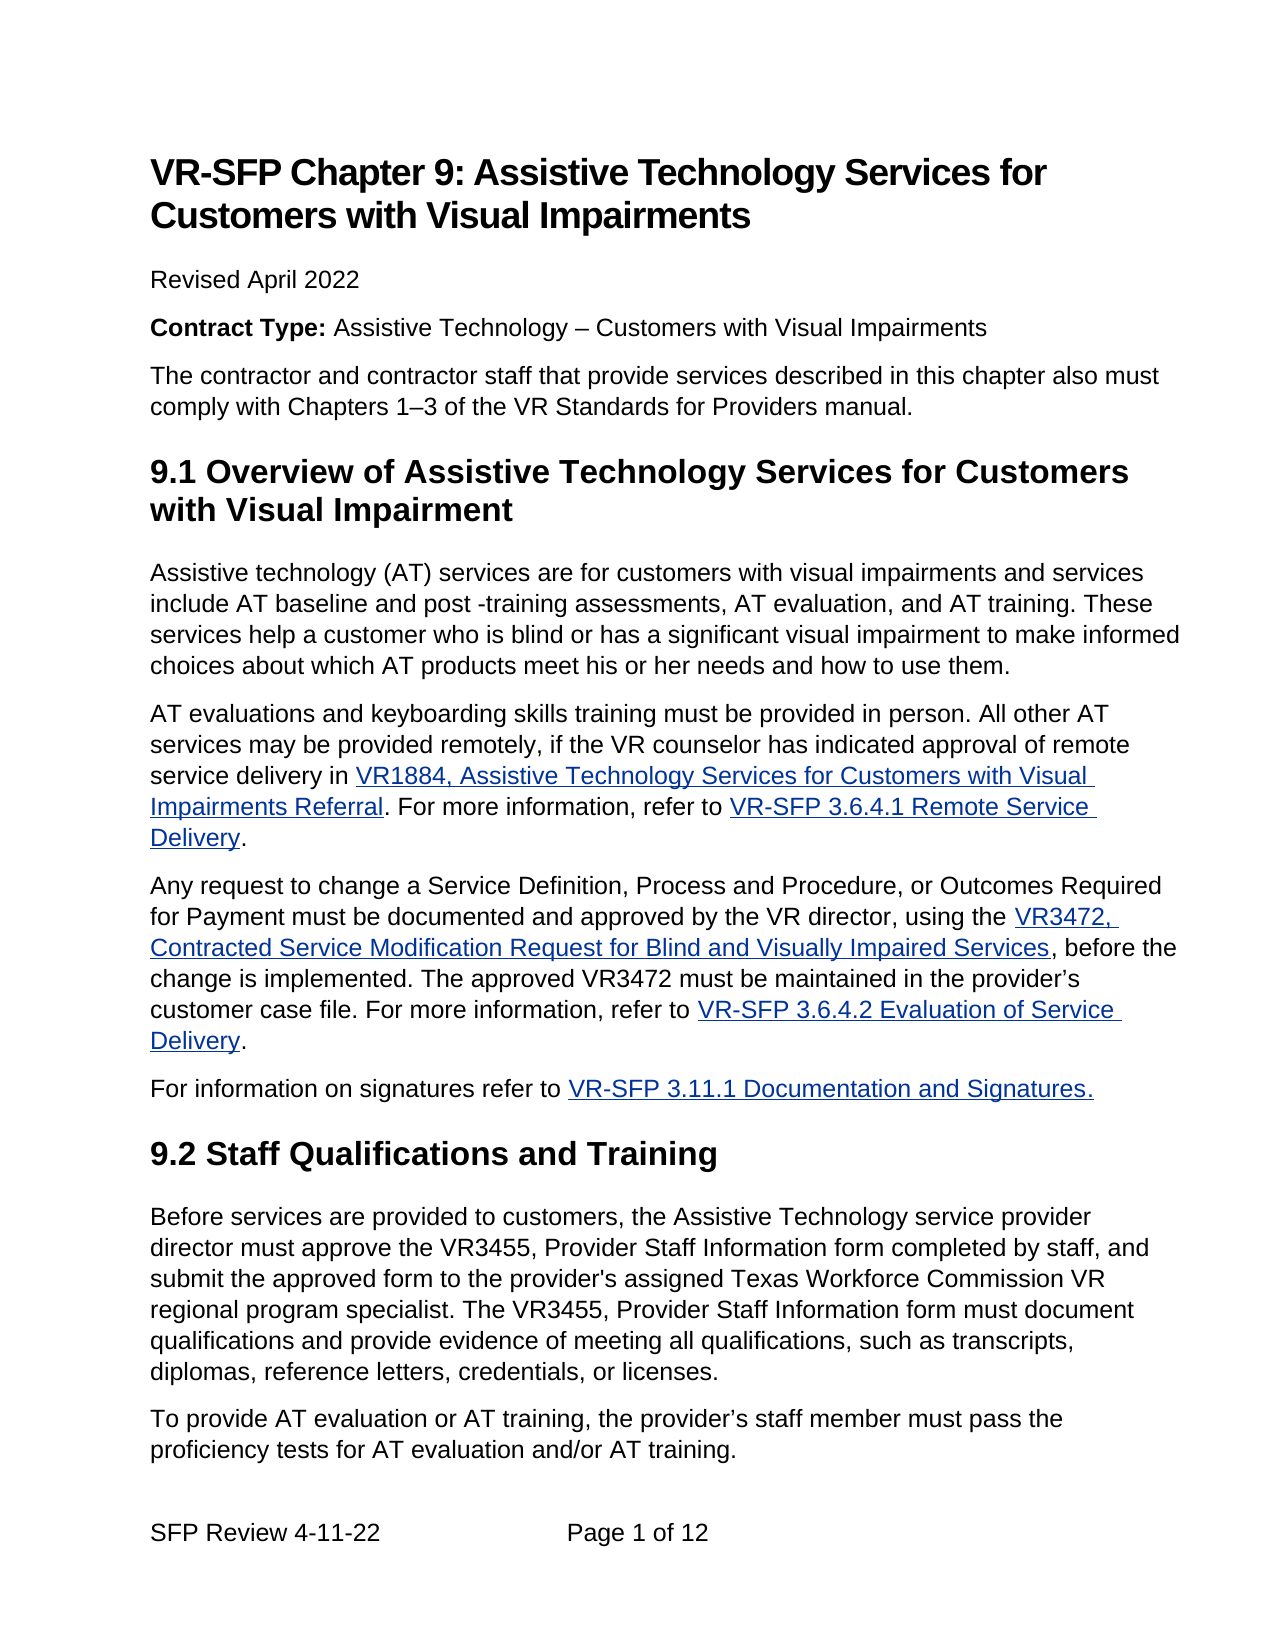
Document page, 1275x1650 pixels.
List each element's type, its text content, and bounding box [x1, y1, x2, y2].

text Contract Type: Assistive Technology – Customers with Visual Impairments [150, 313, 1181, 342]
text AT evaluations and keyboarding skills training must be provided in person. All other AT services may be provided remotely, if the VR counselor has indicated approval of remote service delivery in VR1884, Assistive Technology Services for Customers with Visual Impairments Referral. For more information, refer to VR-SFP 3.6.4.1 Remote Service Delivery. [150, 699, 1181, 852]
text Revised April 2022 [150, 265, 1181, 294]
text Before services are provided to customers, the Assistive Technology service provider director must approve the VR3455, Provider Staff Information form completed by staff, and submit the approved form to the provider's assigned Texas Workforce Commission VR regional program specialist. The VR3455, Provider Staff Information form must document qualifications and provide evidence of meeting all qualifications, such as transcripts, diplomas, reference letters, credentials, or licenses. [150, 1202, 1181, 1386]
text To provide AT evaluation or AT training, the provider’s staff member must pass the proficiency tests for AT evaluation and/or AT training. [150, 1404, 1181, 1464]
text The contractor and contractor staff that provide services described in this chapter also must comply with Chapters 1–3 of the VR Standards for Providers manual. [150, 361, 1181, 421]
text For information on signatures refer to VR-SFP 3.11.1 Documentation and Signatures. [150, 1074, 1181, 1102]
subtitle 9.1 Overview of Assistive Technology Services for Customers with Visual Impairment [150, 452, 1181, 529]
text Any request to change a Service Definition, Process and Procedure, or Outcomes Required for Payment must be documented and approved by the VR director, using the VR3472, Contracted Service Modification Request for Blind and Visually Impaired Services, before the change is implemented. The approved VR3472 must be maintained in the provider’s customer case file. For more information, refer to VR-SFP 3.6.4.2 Evaluation of Service Delivery. [150, 871, 1181, 1055]
subtitle 9.2 Staff Qualifications and Training [150, 1134, 1181, 1172]
title VR-SFP Chapter 9: Assistive Technology Services for Customers with Visual Impairments [150, 150, 1181, 236]
text Assistive technology (AT) services are for customers with visual impairments and services include AT baseline and post -training assessments, AT evaluation, and AT training. These services help a customer who is blind or has a significant visual impairment to make informed choices about which AT products meet his or her needs and how to use them. [150, 558, 1181, 680]
